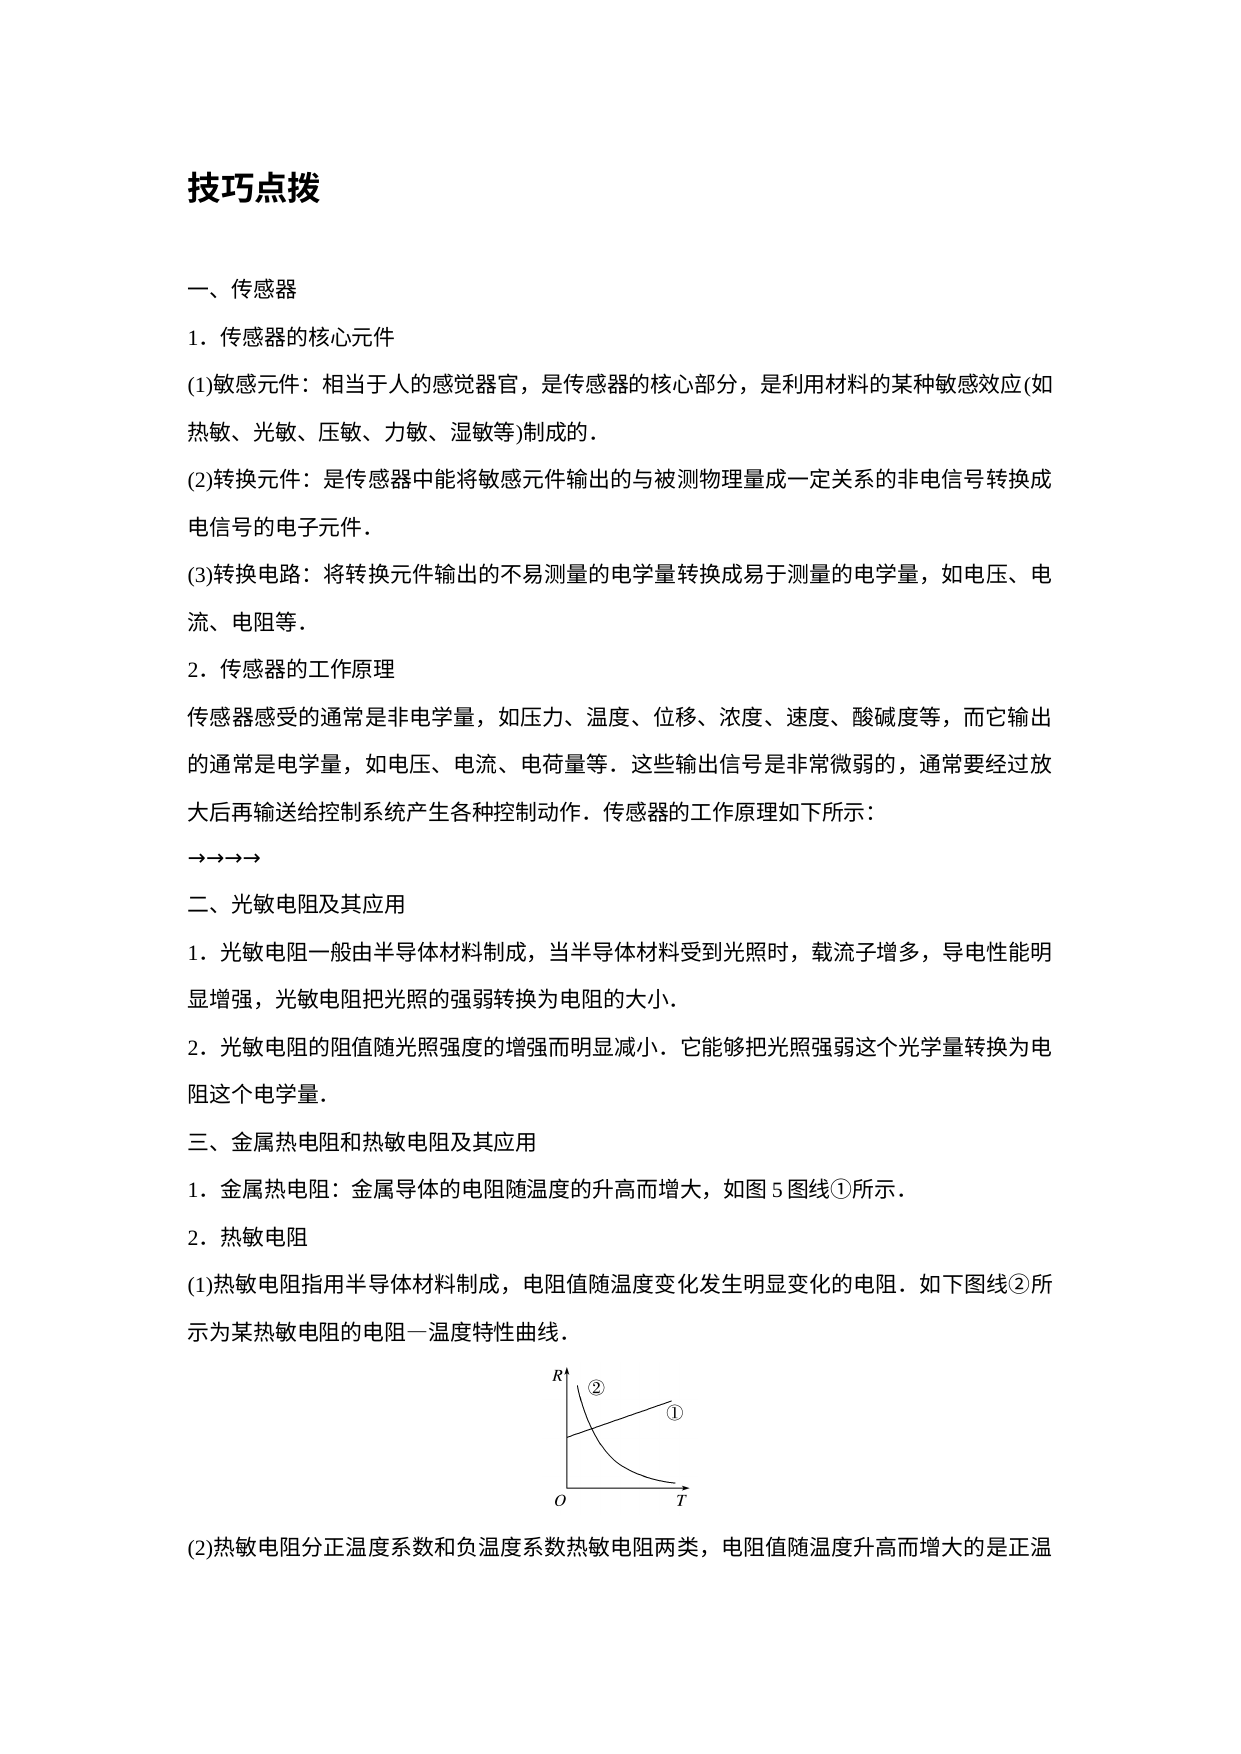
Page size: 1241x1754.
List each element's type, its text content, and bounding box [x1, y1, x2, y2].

text 2．光敏电阻的阻值随光照强度的增强而明显减小．它能够把光照强弱这个光学量转换为电阻这个电学量． [187, 1029, 1053, 1109]
text (2)转换元件：是传感器中能将敏感元件输出的与被测物理量成一定关系的非电信号转换成电信号的电子元件． [187, 462, 1053, 542]
text 1．传感器的核心元件 [187, 320, 1053, 352]
picture [541, 1362, 699, 1515]
text (1)敏感元件：相当于人的感觉器官，是传感器的核心部分，是利用材料的某种敏感效应(如热敏、光敏、压敏、力敏、湿敏等)制成的． [187, 367, 1053, 447]
text 二、光敏电阻及其应用 [187, 887, 1053, 919]
subtitle 技巧点拨 [187, 162, 1053, 210]
text (3)转换电路：将转换元件输出的不易测量的电学量转换成易于测量的电学量，如电压、电流、电阻等． [187, 557, 1053, 637]
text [187, 1530, 1053, 1561]
text 1．光敏电阻一般由半导体材料制成，当半导体材料受到光照时，载流子增多，导电性能明显增强，光敏电阻把光照的强弱转换为电阻的大小． [187, 934, 1053, 1014]
text 传感器感受的通常是非电学量，如压力、温度、位移、浓度、速度、酸碱度等，而它输出的通常是电学量，如电压、电流、电荷量等．这些输出信号是非常微弱的，通常要经过放大后再输送给控制系统产生各种控制动作．传感器的工作原理如下所示： [187, 700, 1053, 827]
text 2．传感器的工作原理 [187, 652, 1053, 684]
text 1．金属热电阻：金属导体的电阻随温度的升高而增大，如图5图线①所示． [187, 1172, 1053, 1204]
text (1)热敏电阻指用半导体材料制成，电阻值随温度变化发生明显变化的电阻．如下图线②所示为某热敏电阻的电阻—温度特性曲线． [187, 1267, 1053, 1346]
text 一、传感器 [187, 272, 1053, 304]
text 2．热敏电阻 [187, 1219, 1053, 1251]
text 三、金属热电阻和热敏电阻及其应用 [187, 1124, 1053, 1156]
text →→→→ [187, 842, 1053, 872]
